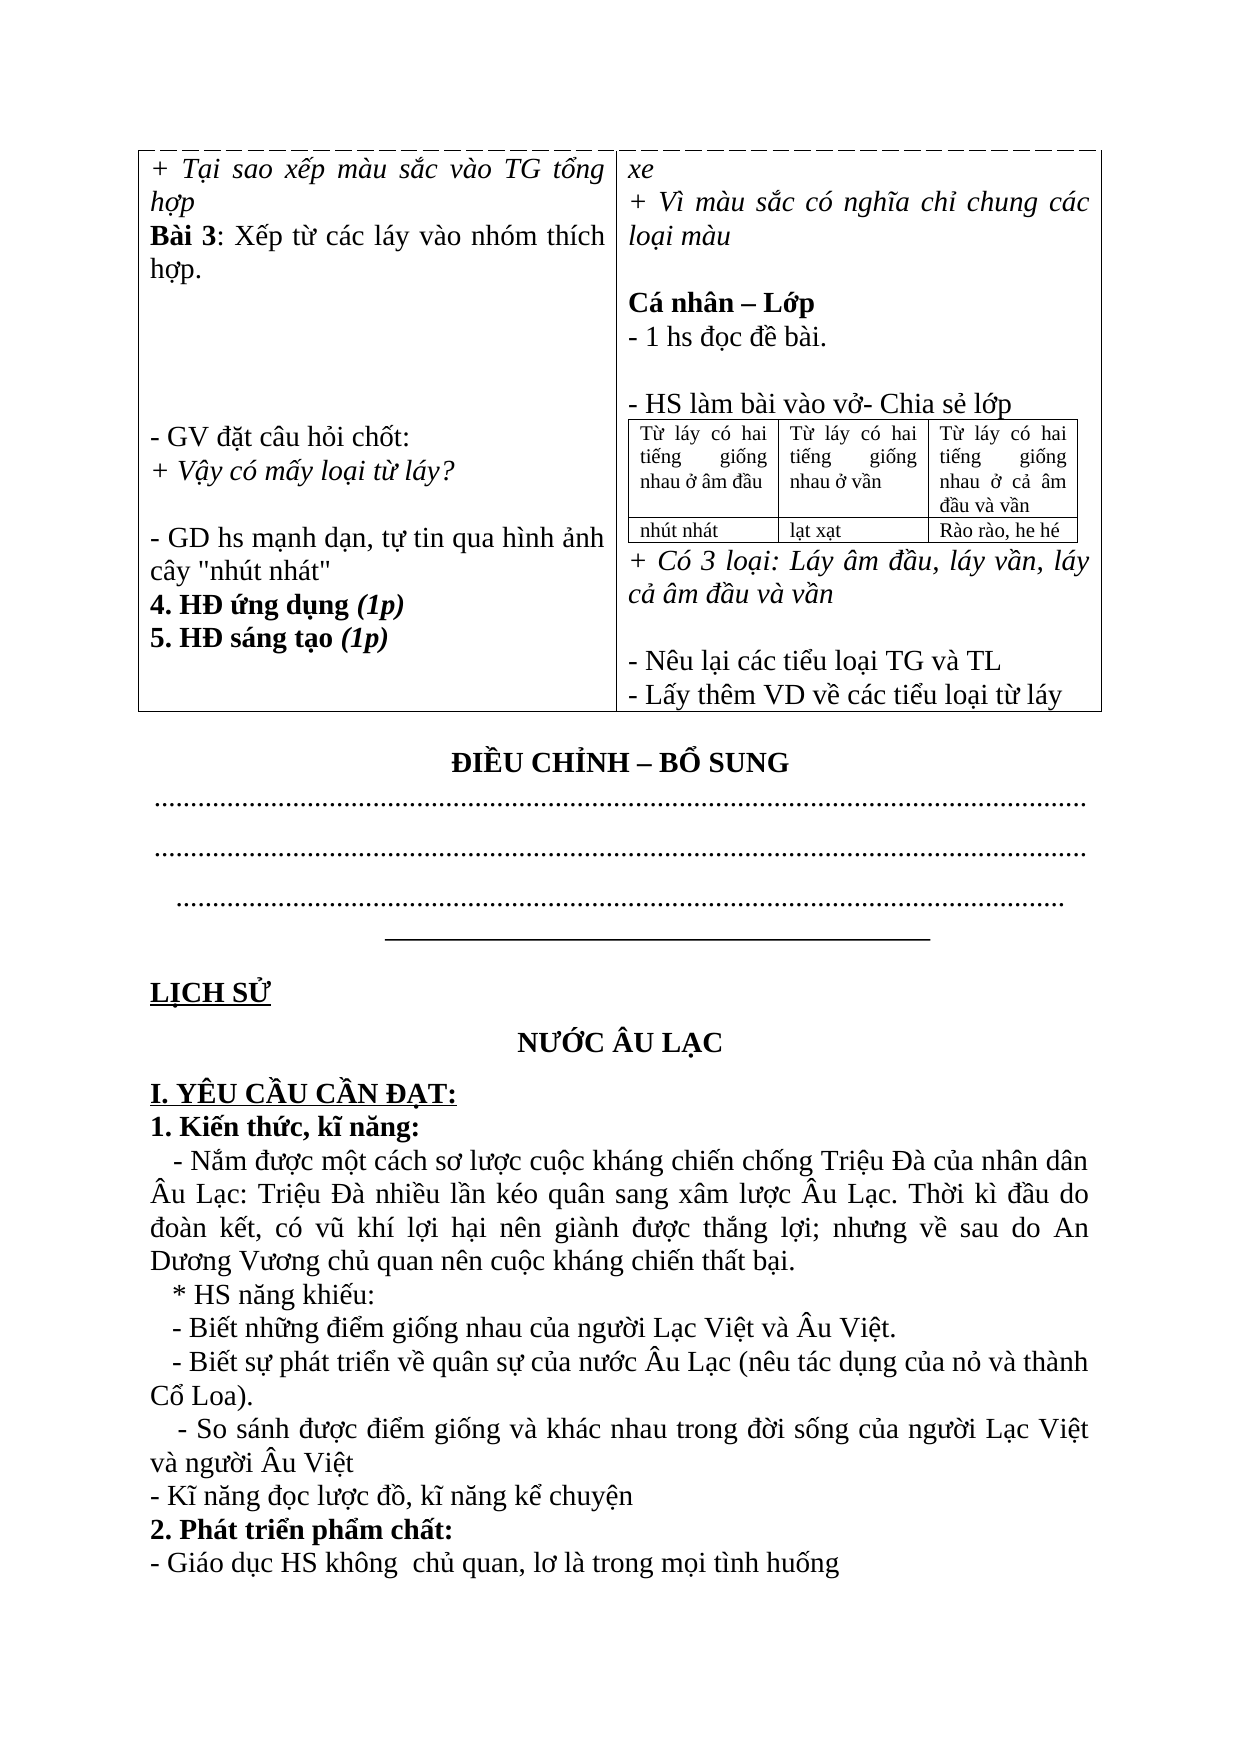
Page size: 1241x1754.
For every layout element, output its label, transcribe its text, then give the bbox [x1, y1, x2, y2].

text 1. Kiến thức, kĩ năng: [150, 1109, 1090, 1143]
text - Kĩ năng đọc lược đồ, kĩ năng kể chuyện [150, 1478, 1090, 1512]
text LỊCH SỬ [150, 975, 1090, 1009]
text * HS năng khiếu: [150, 1277, 1090, 1311]
text NưỚc Âu LẠc [150, 1025, 1090, 1059]
text - Nắm được một cách sơ lược cuộc kháng chiến chống Triệu Đà của nhân dân Âu Lạc: Triệu Đà nhiều lần kéo quân sang xâm lược Âu Lạc. Thời kì đầu do đoàn kết, có vũ khí lợi hại nên giành được thắng lợi; nhưng về sau do An Dương Vương chủ quan nên cuộc kháng chiến thất bại. [150, 1143, 1090, 1277]
text I. YÊU CẦU CẦN ĐẠT: [150, 1076, 1090, 1109]
text ĐIỀU CHỈNH – BỔ SUNG [150, 745, 1090, 779]
text - So sánh được điểm giống và khác nhau trong đời sống của người Lạc Việt và người Âu Việt [150, 1411, 1090, 1478]
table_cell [139, 150, 617, 711]
text - Giáo dục HS không chủ quan, lơ là trong mọi tình huống [150, 1545, 1090, 1579]
text - Biết sự phát triển về quân sự của nước Âu Lạc (nêu tác dụng của nỏ và thành Cổ Loa). [150, 1344, 1090, 1411]
text 2. Phát triển phẩm chất: [150, 1512, 1090, 1545]
text - Biết những điểm giống nhau của người Lạc Việt và Âu Việt. [150, 1311, 1090, 1344]
text .......................................................................................................................................................................................................................................................................................................................................................................................... [150, 779, 1090, 913]
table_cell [617, 150, 1101, 711]
